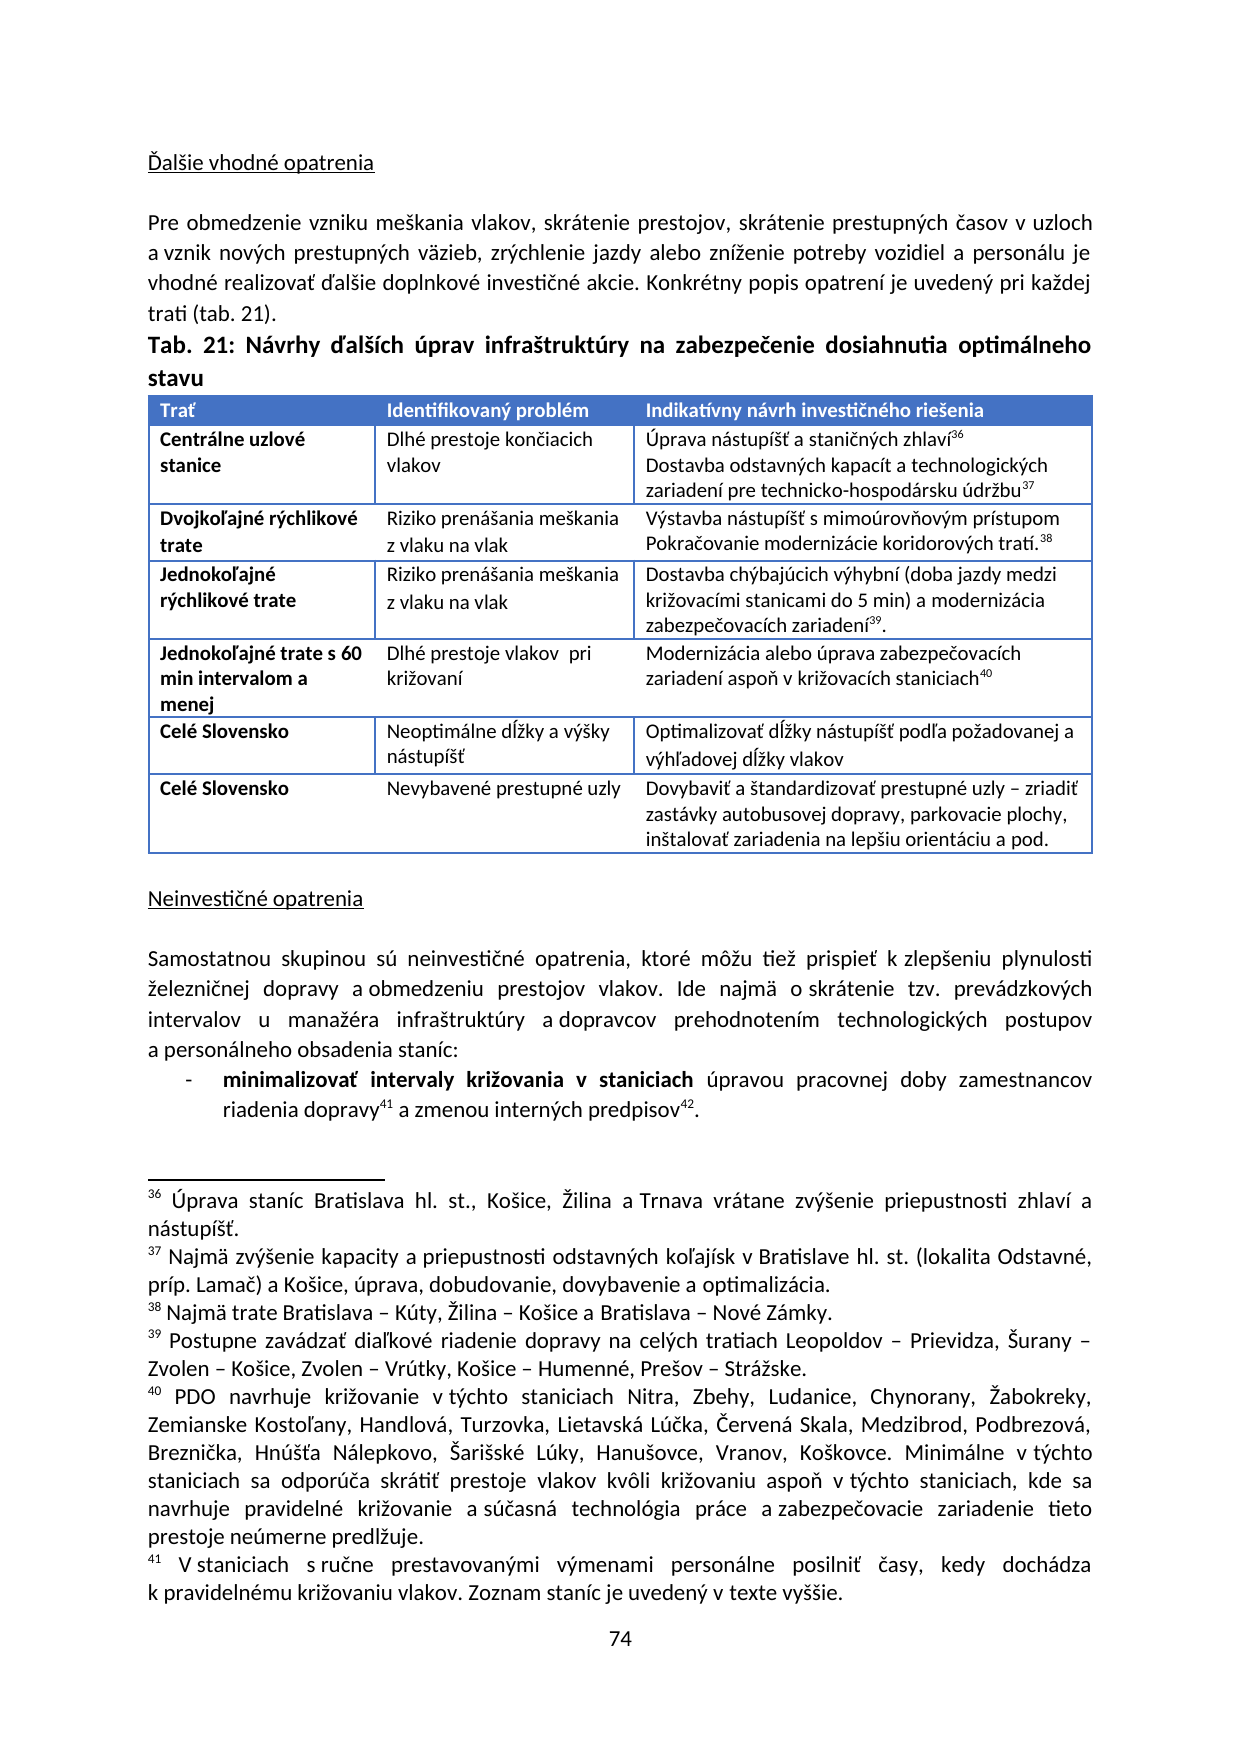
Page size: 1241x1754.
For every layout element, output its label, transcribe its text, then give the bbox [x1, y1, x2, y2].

table_cell Nevybavené prestupné uzly [375, 775, 634, 852]
list minimalizovať intervaly križovania v staniciach úpravou pracovnej doby zamestnancov riadenia dopravy a zmenou interných predpisov. [185, 1065, 1093, 1123]
table_cell Výstavba nástupíšť s mimoúrovňovým prístupom Pokračovanie modernizácie koridorových tratí. [634, 505, 1091, 559]
table_header Indikatívny návrh investičného riešenia [634, 397, 1091, 424]
table_cell Dlhé prestoje končiacich vlakov [376, 426, 633, 503]
table_cell Úprava nástupíšť a staničných zhlaví Dostavba odstavných kapacít a technologických zariadení pre technicko-hospodársku údržbu [635, 426, 1091, 503]
table_cell Celé Slovensko [150, 775, 375, 852]
table_cell Dlhé prestoje vlakov pri križovaní [375, 640, 634, 716]
text Pre obmedzenie vzniku meškania vlakov, skrátenie prestojov, skrátenie prestupných časov v uzloch a vznik nových prestupných väzieb, zrýchlenie jazdy alebo zníženie potreby vozidiel a personálu je vhodné realizovať ďalšie doplnkové investičné akcie. Konkrétny popis opatrení je uvedený pri každej trati (tab. 21). [148, 208, 1093, 327]
table_cell Neoptimálne dĺžky a výšky nástupíšť [376, 718, 633, 773]
text Tab. 21: Návrhy ďalších úprav infraštruktúry na zabezpečenie dosiahnutia optimálneho stavu [148, 329, 1093, 392]
table_cell Dvojkoľajné rýchlikové trate [150, 505, 375, 559]
table_cell Riziko prenášania meškania z vlaku na vlak [375, 505, 634, 559]
table_cell Celé Slovensko [150, 718, 374, 773]
table_cell Dovybaviť a štandardizovať prestupné uzly – zriadiť zastávky autobusovej dopravy, parkovacie plochy, inštalovať zariadenia na lepšiu orientáciu a pod. [634, 775, 1091, 852]
text Neinvestičné opatrenia [148, 884, 1093, 912]
text Samostatnou skupinou sú neinvestičné opatrenia, ktoré môžu tiež prispieť k zlepšeniu plynulosti železničnej dopravy a obmedzeniu prestojov vlakov. Ide najmä o skrátenie tzv. prevádzkových intervalov u manažéra infraštruktúry a dopravcov prehodnotením technologických postupov a personálneho obsadenia staníc: [148, 944, 1093, 1063]
table_cell Dostavba chýbajúcich výhybní (doba jazdy medzi križovacími stanicami do 5 min) a modernizácia zabezpečovacích zariadení. [635, 562, 1091, 638]
text Ďalšie vhodné opatrenia [148, 148, 1093, 176]
table_cell Riziko prenášania meškania z vlaku na vlak [376, 562, 633, 638]
table_cell Jednokoľajné trate s 60 min intervalom a menej [150, 640, 375, 716]
table_cell Centrálne uzlové stanice [150, 426, 374, 503]
table_header Identifikovaný problém [375, 397, 634, 424]
table_header Trať [150, 397, 375, 424]
table_cell Jednokoľajné rýchlikové trate [150, 562, 374, 638]
table_cell Modernizácia alebo úprava zabezpečovacích zariadení aspoň v križovacích staniciach [634, 640, 1091, 716]
table_cell Optimalizovať dĺžky nástupíšť podľa požadovanej a výhľadovej dĺžky vlakov [635, 718, 1091, 773]
